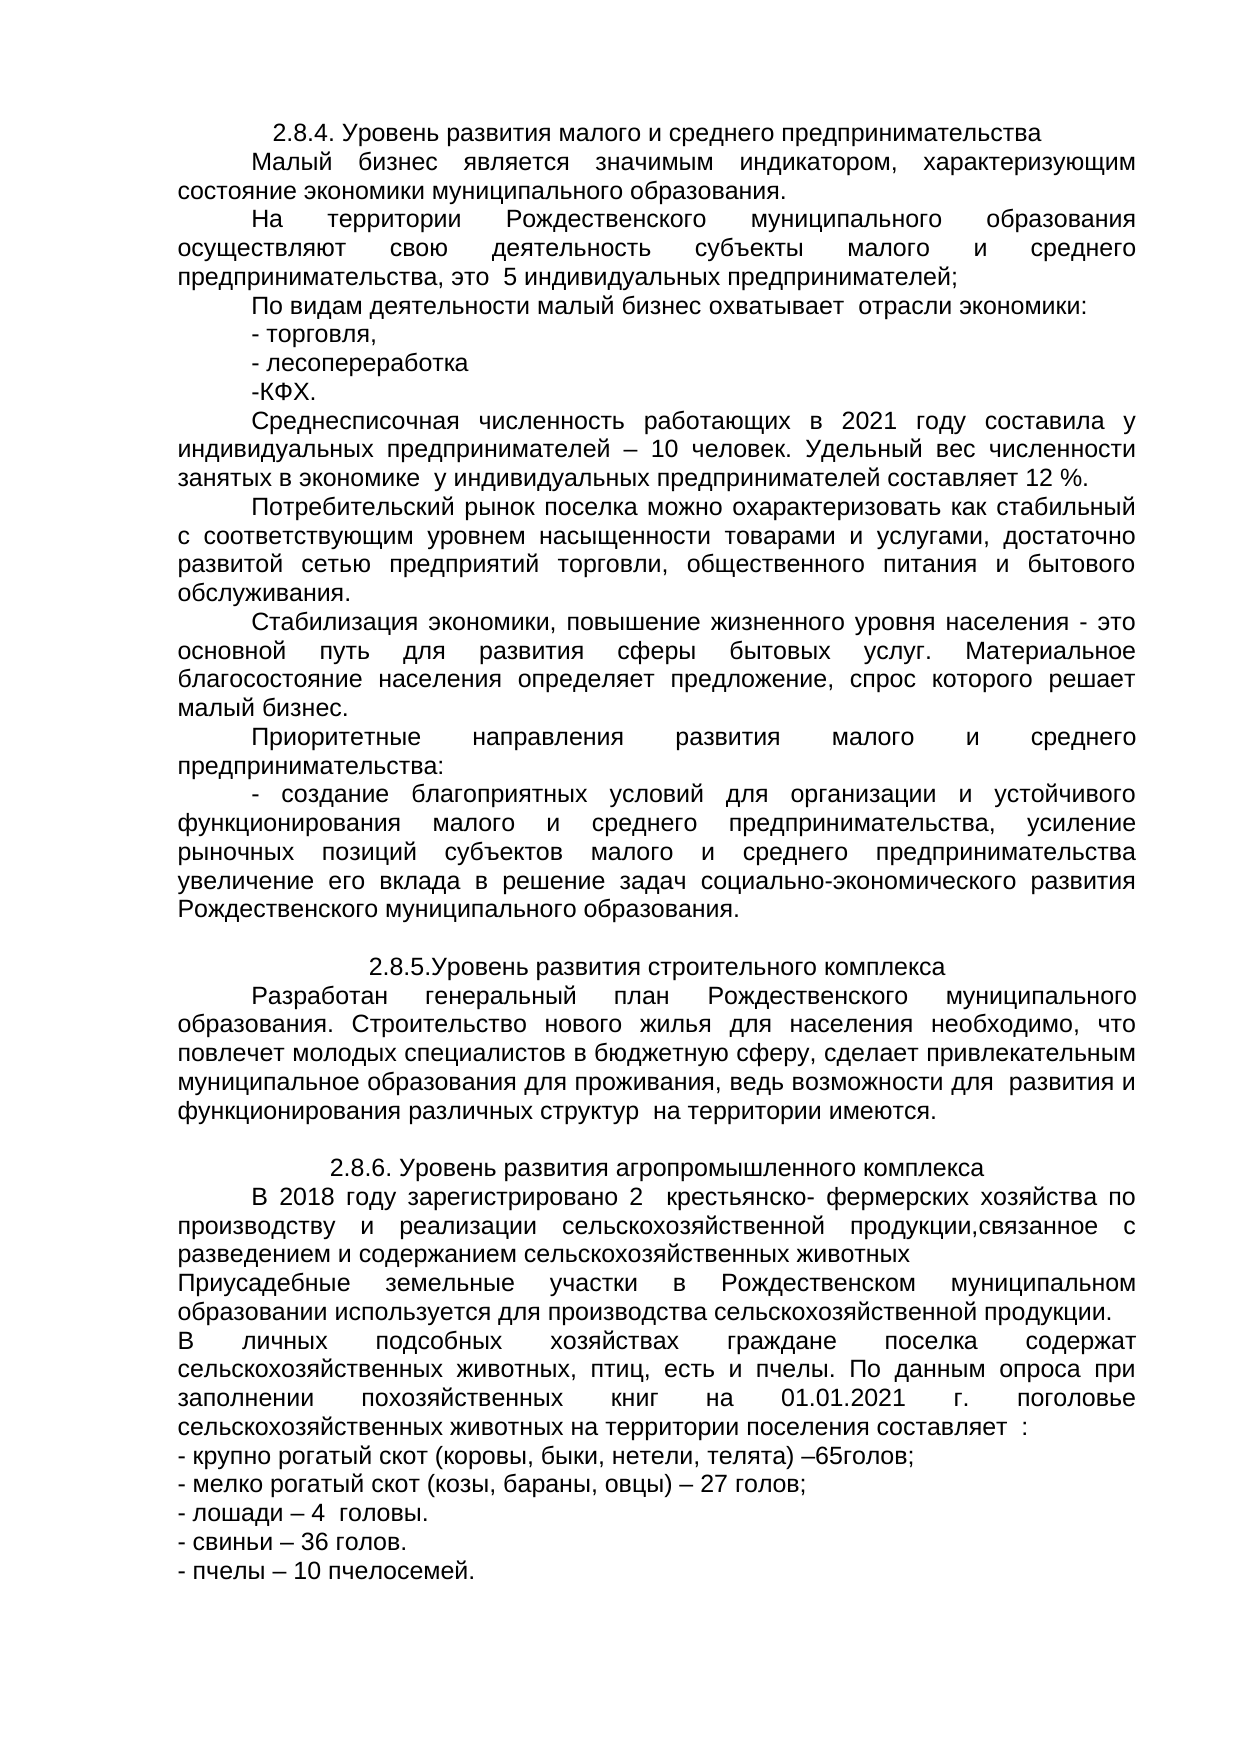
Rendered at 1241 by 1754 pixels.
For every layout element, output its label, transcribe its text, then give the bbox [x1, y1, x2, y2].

text Разработан генеральный план Рождественского муниципального образования. Строительство нового жилья для населения необходимо, что повлечет молодых специалистов в бюджетную сферу, сделает привлекательным муниципальное образования для проживания, ведь возможности для развития и функционирования различных структур на территории имеются. [177, 981, 1137, 1124]
text - мелко рогатый скот (козы, бараны, овцы) – 27 голов; [177, 1469, 1137, 1498]
text Приусадебные земельные участки в Рождественском муниципальном образовании используется для производства сельскохозяйственной продукции. [177, 1268, 1137, 1326]
text 2.8.6. Уровень развития агропромышленного комплекса [177, 1153, 1137, 1182]
text Малый бизнес является значимым индикатором, характеризующим состояние экономики муниципального образования. [177, 147, 1137, 204]
text -КФХ. [177, 377, 1137, 406]
text - торговля, [177, 319, 1137, 348]
text - крупно рогатый скот (коровы, быки, нетели, телята) –65голов; [177, 1441, 1137, 1469]
text По видам деятельности малый бизнес охватывает отрасли экономики: [177, 291, 1137, 319]
text Среднесписочная численность работающих в 2021 году составила у индивидуальных предпринимателей – 10 человек. Удельный вес численности занятых в экономике у индивидуальных предпринимателей составляет 12 %. [177, 406, 1137, 492]
text - создание благоприятных условий для организации и устойчивого функционирования малого и среднего предпринимательства, усиление рыночных позиций субъектов малого и среднего предпринимательства увеличение его вклада в решение задач социально-экономического развития Рождественского муниципального образования. [177, 779, 1137, 923]
text - лесопереработка [177, 348, 1137, 377]
text Приоритетные направления развития малого и среднего предпринимательства: [177, 722, 1137, 779]
text Стабилизация экономики, повышение жизненного уровня населения - это основной путь для развития сферы бытовых услуг. Материальное благосостояние населения определяет предложение, спрос которого решает малый бизнес. [177, 607, 1137, 722]
text - свиньи – 36 голов. [177, 1527, 1137, 1556]
text 2.8.5.Уровень развития строительного комплекса [177, 952, 1137, 981]
text - лошади – 4 головы. [177, 1498, 1137, 1527]
text Потребительский рынок поселка можно охарактеризовать как стабильный с соответствующим уровнем насыщенности товарами и услугами, достаточно развитой сетью предприятий торговли, общественного питания и бытового обслуживания. [177, 492, 1137, 607]
text На территории Рождественского муниципального образования осуществляют свою деятельность субъекты малого и среднего предпринимательства, это 5 индивидуальных предпринимателей; [177, 204, 1137, 291]
text - пчелы – 10 пчелосемей. [177, 1556, 1137, 1584]
text В 2018 году зарегистрировано 2 крестьянско- фермерских хозяйства по производству и реализации сельскохозяйственной продукции,связанное с разведением и содержанием сельскохозяйственных животных [177, 1182, 1137, 1268]
text 2.8.4. Уровень развития малого и среднего предпринимательства [177, 118, 1137, 147]
text В личных подсобных хозяйствах граждане поселка содержат сельскохозяйственных животных, птиц, есть и пчелы. По данным опроса при заполнении похозяйственных книг на 01.01.2021 г. поголовье сельскохозяйственных животных на территории поселения составляет : [177, 1326, 1137, 1441]
